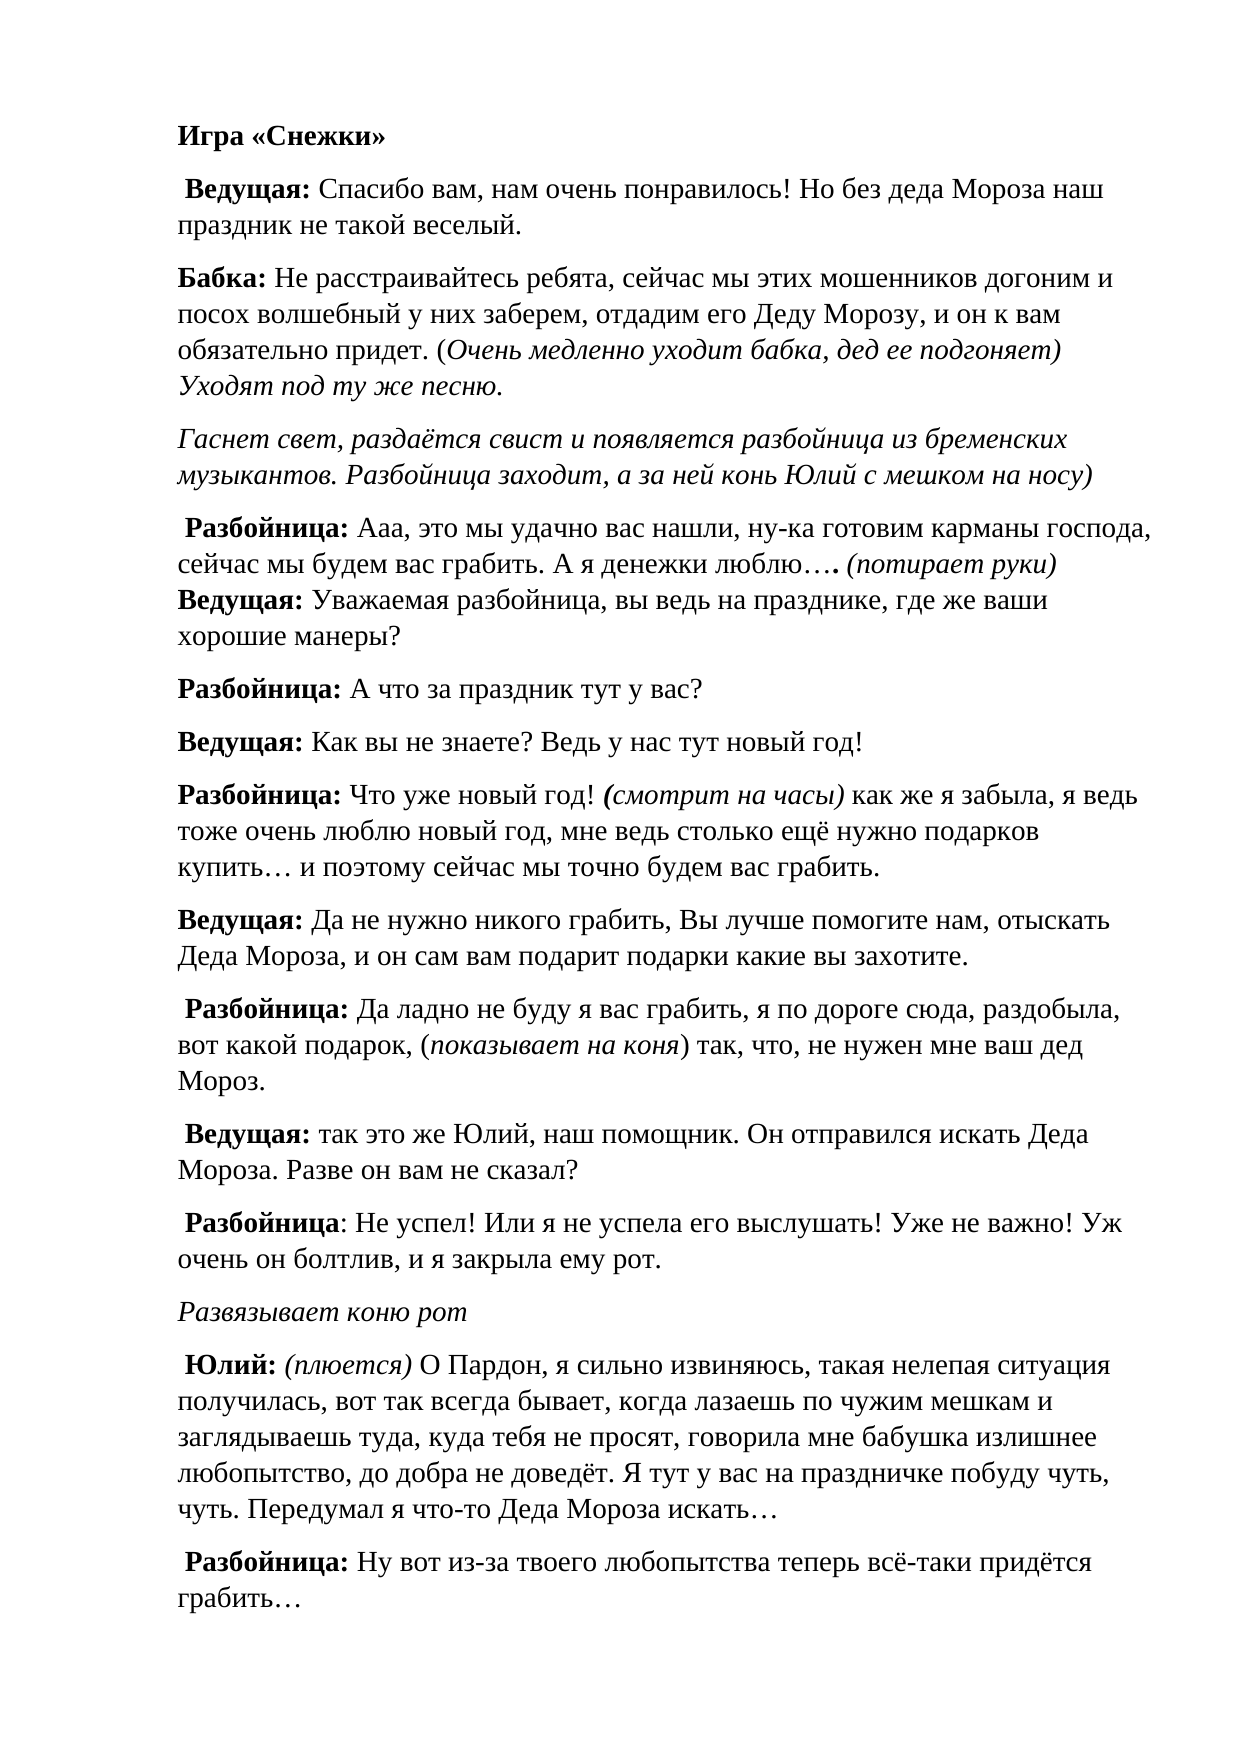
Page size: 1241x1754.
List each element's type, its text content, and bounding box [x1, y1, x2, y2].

text Юлий: (плюется) О Пардон, я сильно извиняюсь, такая нелепая ситуация получилась, вот так всегда бывает, когда лазаешь по чужим мешкам и заглядываешь туда, куда тебя не просят, говорила мне бабушка излишнее любопытство, до добра не доведёт. Я тут у вас на праздничке побуду чуть, чуть. Передумал я что-то Деда Мороза искать… [177, 1347, 1152, 1525]
text Игра «Снежки» [177, 118, 1152, 152]
text Разбойница: Что уже новый год! (смотрит на часы) как же я забыла, я ведь тоже очень люблю новый год, мне ведь столько ещё нужно подарков купить… и поэтому сейчас мы точно будем вас грабить. [177, 777, 1152, 883]
text Разбойница: Не успел! Или я не успела его выслушать! Уже не важно! Уж очень он болтлив, и я закрыла ему рот. [177, 1205, 1152, 1275]
text Разбойница: А что за праздник тут у вас? [177, 671, 1152, 705]
text Ведущая: Спасибо вам, нам очень понравилось! Но без деда Мороза наш праздник не такой веселый. [177, 171, 1152, 241]
text Ведущая: так это же Юлий, наш помощник. Он отправился искать Деда Мороза. Разве он вам не сказал? [177, 1116, 1152, 1186]
text Бабка: Не расстраивайтесь ребята, сейчас мы этих мошенников догоним и посох волшебный у них заберем, отдадим его Деду Морозу, и он к вам обязательно придет. (Очень медленно уходит бабка, дед ее подгоняет) Уходят под ту же песню. [177, 260, 1152, 402]
text Разбойница: Ааа, это мы удачно вас нашли, ну-ка готовим карманы господа, сейчас мы будем вас грабить. А я денежки люблю…. (потирает руки) Ведущая: Уважаемая разбойница, вы ведь на празднике, где же ваши хорошие манеры? [177, 510, 1152, 652]
text Ведущая: Как вы не знаете? Ведь у нас тут новый год! [177, 724, 1152, 758]
text Ведущая: Да не нужно никого грабить, Вы лучше помогите нам, отыскать Деда Мороза, и он сам вам подарит подарки какие вы захотите. [177, 902, 1152, 972]
text Разбойница: Да ладно не буду я вас грабить, я по дороге сюда, раздобыла, вот какой подарок, (показывает на коня) так, что, не нужен мне ваш дед Мороз. [177, 991, 1152, 1097]
text Гаснет свет, раздаётся свист и появляется разбойница из бременских музыкантов. Разбойница заходит, а за ней конь Юлий с мешком на носу) [177, 421, 1152, 491]
text Развязывает коню рот [177, 1294, 1152, 1328]
text Разбойница: Ну вот из-за твоего любопытства теперь всё-таки придётся грабить… [177, 1544, 1152, 1614]
